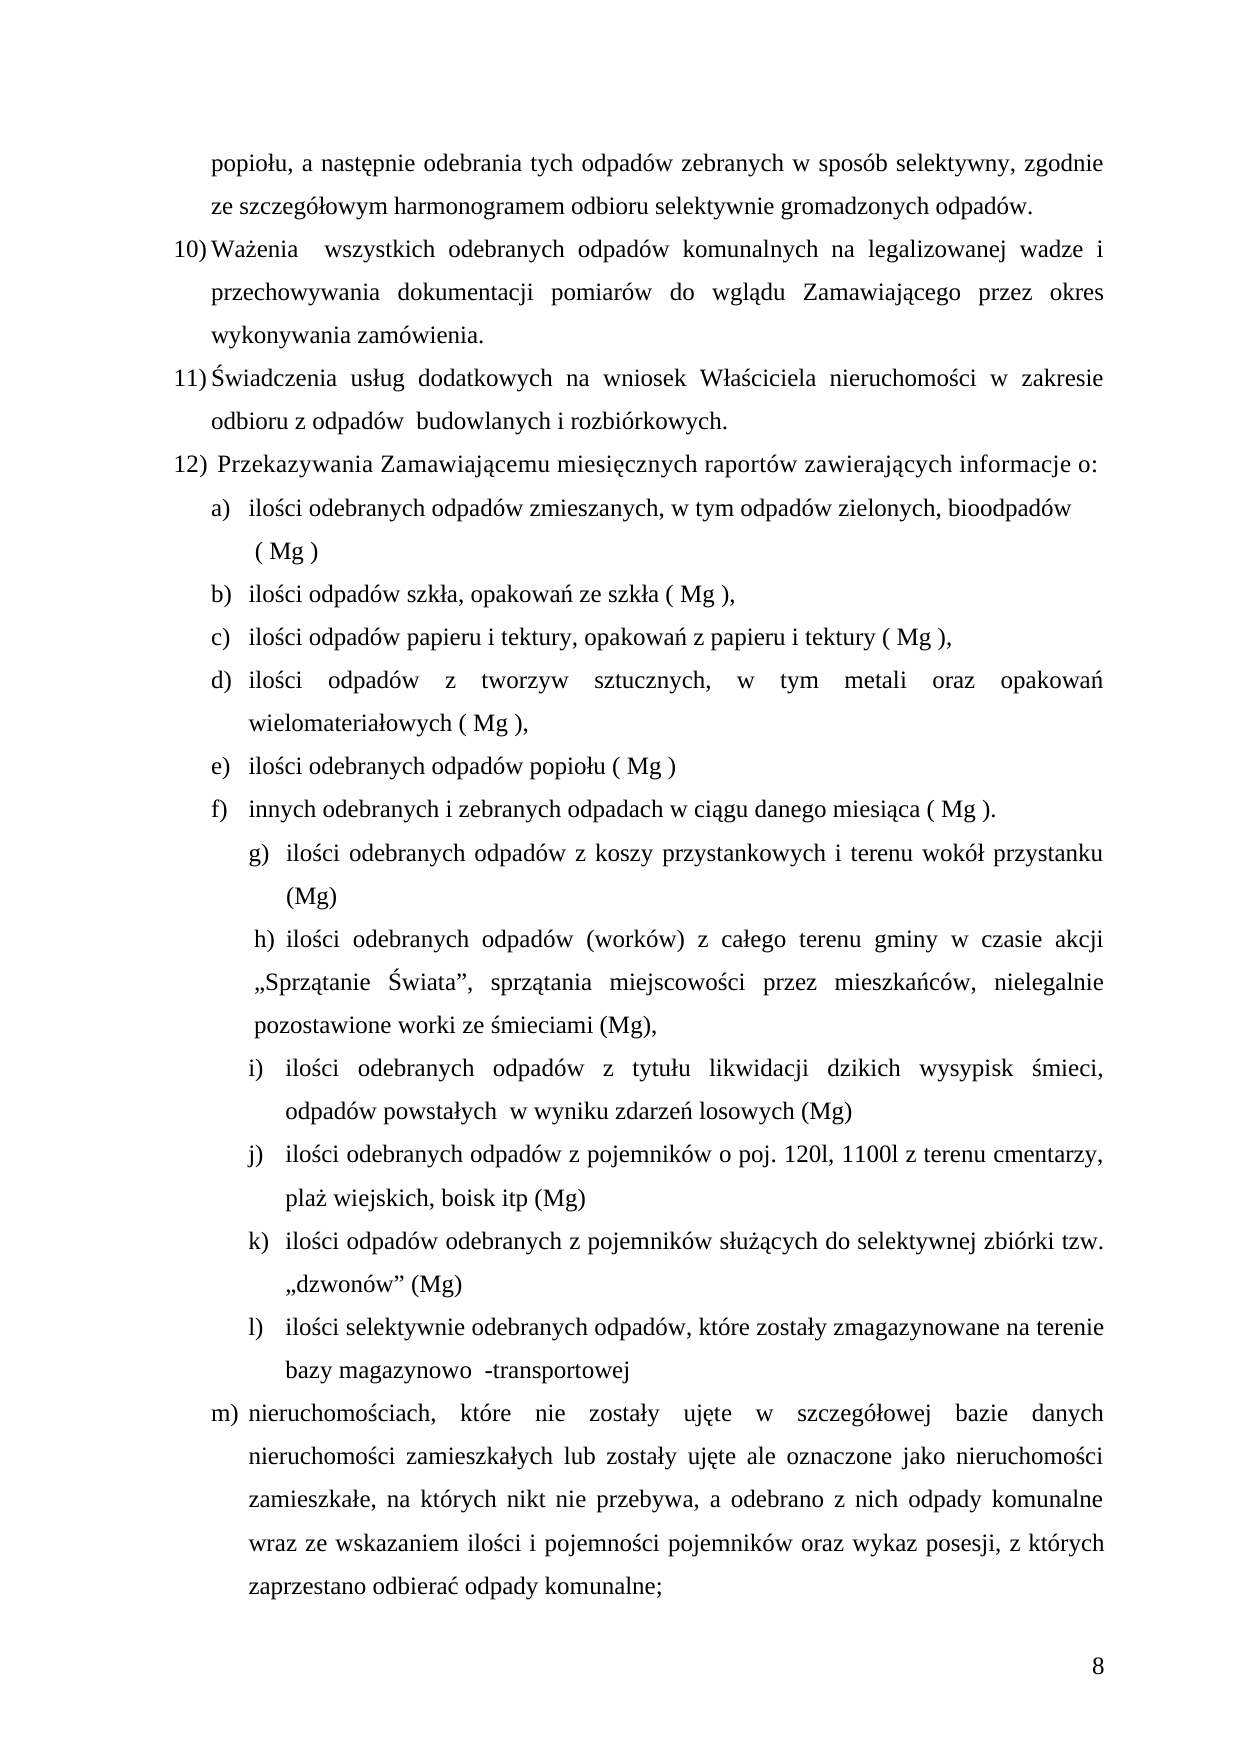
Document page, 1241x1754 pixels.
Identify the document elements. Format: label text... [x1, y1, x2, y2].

list ilości odebranych odpadów z tytułu likwidacji dzikich wysypisk śmieci, odpadów powstałych w wyniku zdarzeń losowych (Mg) [248, 1053, 1104, 1125]
list innych odebranych i zebranych odpadach w ciągu danego miesiąca ( Mg ). [211, 794, 1104, 823]
list Ważenia wszystkich odebranych odpadów komunalnych na legalizowanej wadze i przechowywania dokumentacji pomiarów do wglądu Zamawiającego przez okres wykonywania zamówienia. [173, 234, 1104, 349]
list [173, 148, 1104, 219]
list Świadczenia usług dodatkowych na wniosek Właściciela nieruchomości w zakresie odbioru z odpadów budowlanych i rozbiórkowych. [173, 363, 1104, 435]
list ilości odpadów z tworzyw sztucznych, w tym metali oraz opakowań wielomateriałowych ( Mg ), [211, 665, 1104, 737]
list nieruchomościach, które nie zostały ujęte w szczegółowej bazie danych nieruchomości zamieszkałych lub zostały ujęte ale oznaczone jako nieruchomości zamieszkałe, na których nikt nie przebywa, a odebrano z nich odpady komunalne wraz ze wskazaniem ilości i pojemności pojemników oraz wykaz posesji, z których zaprzestano odbierać odpady komunalne; [211, 1398, 1104, 1599]
list ilości odpadów szkła, opakowań ze szkła ( Mg ), [211, 579, 1104, 608]
list ilości odebranych odpadów z pojemników o poj. 120l, 1100l z terenu cmentarzy, plaż wiejskich, boisk itp (Mg) [248, 1139, 1104, 1211]
list ilości odebranych odpadów (worków) z całego terenu gminy w czasie akcji „Sprzątanie Świata”, sprzątania miejscowości przez mieszkańców, nielegalnie pozostawione worki ze śmieciami (Mg), [254, 924, 1104, 1039]
list Przekazywania Zamawiającemu miesięcznych raportów zawierających informacje o: [173, 449, 1104, 478]
list ilości odebranych odpadów popiołu ( Mg ) [211, 751, 1104, 780]
list ilości selektywnie odebranych odpadów, które zostały zmagazynowane na terenie bazy magazynowo -transportowej [248, 1312, 1104, 1384]
list ilości odpadów papieru i tektury, opakowań z papieru i tektury ( Mg ), [211, 622, 1104, 651]
list ilości odebranych odpadów zmieszanych, w tym odpadów zielonych, bioodpadów [211, 493, 1104, 521]
text ( Mg ) [248, 536, 1104, 564]
list ilości odebranych odpadów z koszy przystankowych i terenu wokół przystanku (Mg) [248, 838, 1104, 909]
list ilości odpadów odebranych z pojemników służących do selektywnej zbiórki tzw. „dzwonów” (Mg) [248, 1226, 1104, 1298]
